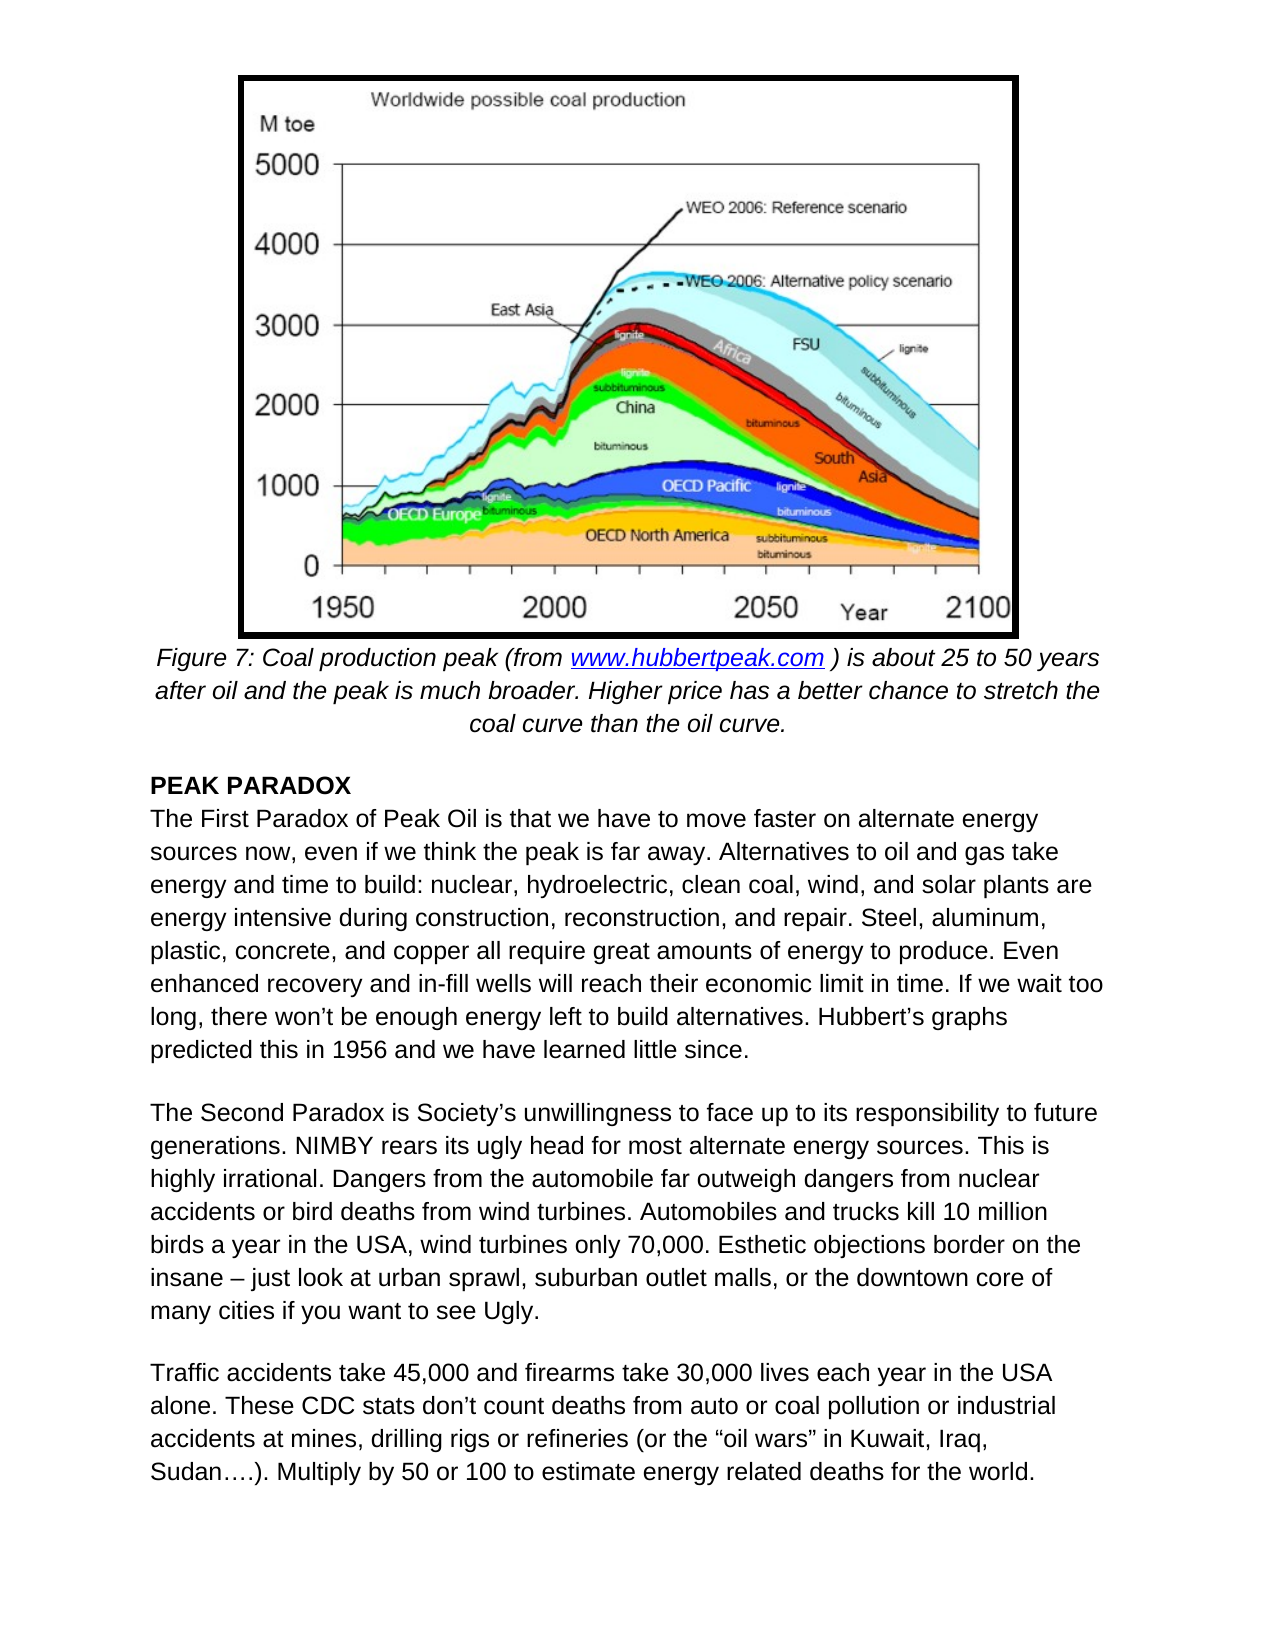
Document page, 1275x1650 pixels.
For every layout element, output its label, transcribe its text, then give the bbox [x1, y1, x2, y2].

picture [244, 81, 1012, 632]
text Traffic accidents take 45,000 and firearms take 30,000 lives each year in the USA alone. These CDC stats don’t count deaths from auto or coal pollution or industrial accidents at mines, drilling rigs or refineries (or the “oil wars” in Kuwait, Iraq, Sudan….). Multiply by 50 or 100 to estimate energy related deaths for the world. [150, 1358, 1106, 1486]
text The Second Paradox is Society’s unwillingness to face up to its responsibility to future generations. NIMBY rears its ugly head for most alternate energy sources. This is highly irrational. Dangers from the automobile far outweigh dangers from nuclear accidents or bird deaths from wind turbines. Automobiles and trucks kill 10 million birds a year in the USA, wind turbines only 70,000. Esthetic objections border on the insane – just look at urban sprawl, suburban outlet malls, or the downtown core of many cities if you want to see Ugly. [150, 1098, 1106, 1324]
text PEAK PARADOX The First Paradox of Peak Oil is that we have to move faster on alternate energy sources now, even if we think the peak is far away. Alternatives to oil and gas take energy and time to build: nuclear, hydroelectric, clean coal, wind, and solar plants are energy intensive during construction, reconstruction, and repair. Steel, aluminum, plastic, concrete, and copper all require great amounts of energy to produce. Even enhanced recovery and in-fill wells will reach their economic limit in time. If we wait too long, there won’t be enough energy left to build alternatives. Hubbert’s graphs predicted this in 1956 and we have learned little since. [150, 771, 1106, 1064]
